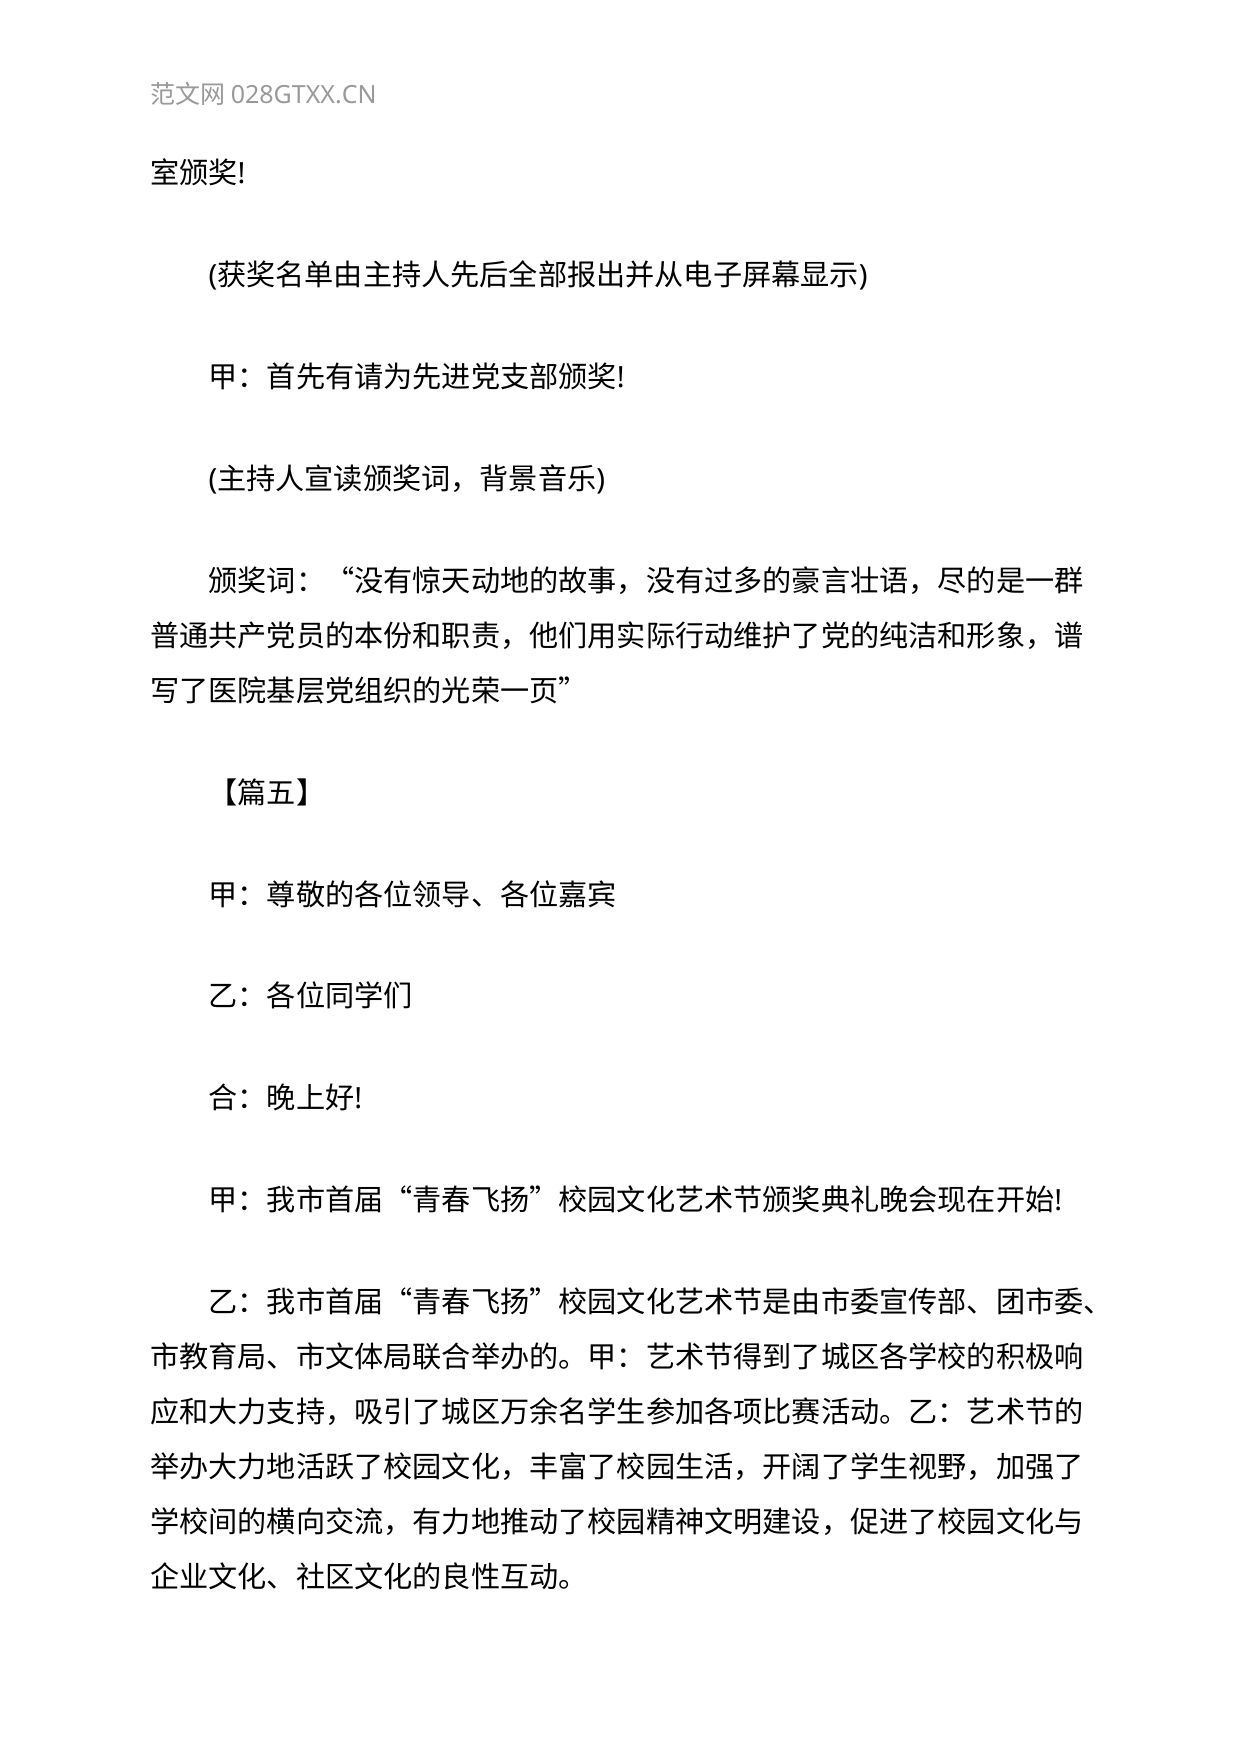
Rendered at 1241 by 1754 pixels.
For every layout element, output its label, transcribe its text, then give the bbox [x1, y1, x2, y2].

text 甲：我市首届“青春飞扬”校园文化艺术节颁奖典礼晚会现在开始! [150, 1177, 1090, 1219]
text 甲：首先有请为先进党支部颁奖! [150, 354, 1090, 396]
text (获奖名单由主持人先后全部报出并从电子屏幕显示) [150, 252, 1090, 294]
text 甲：尊敬的各位领导、各位嘉宾 [150, 871, 1090, 913]
text 颁奖词：“没有惊天动地的故事，没有过多的豪言壮语，尽的是一群普通共产党员的本份和职责，他们用实际行动维护了党的纯洁和形象，谱写了医院基层党组织的光荣一页” [150, 558, 1090, 710]
text 合：晚上好! [150, 1075, 1090, 1117]
text 乙：各位同学们 [150, 973, 1090, 1015]
text 【篇五】 [150, 769, 1090, 812]
text 乙：我市首届“青春飞扬”校园文化艺术节是由市委宣传部、团市委、市教育局、市文体局联合举办的。甲：艺术节得到了城区各学校的积极响应和大力支持，吸引了城区万余名学生参加各项比赛活动。乙：艺术节的举办大力地活跃了校园文化，丰富了校园生活，开阔了学生视野，加强了学校间的横向交流，有力地推动了校园精神文明建设，促进了校园文化与企业文化、社区文化的良性互动。 [150, 1279, 1090, 1596]
text (主持人宣读颁奖词，背景音乐) [150, 456, 1090, 498]
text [150, 150, 1090, 192]
